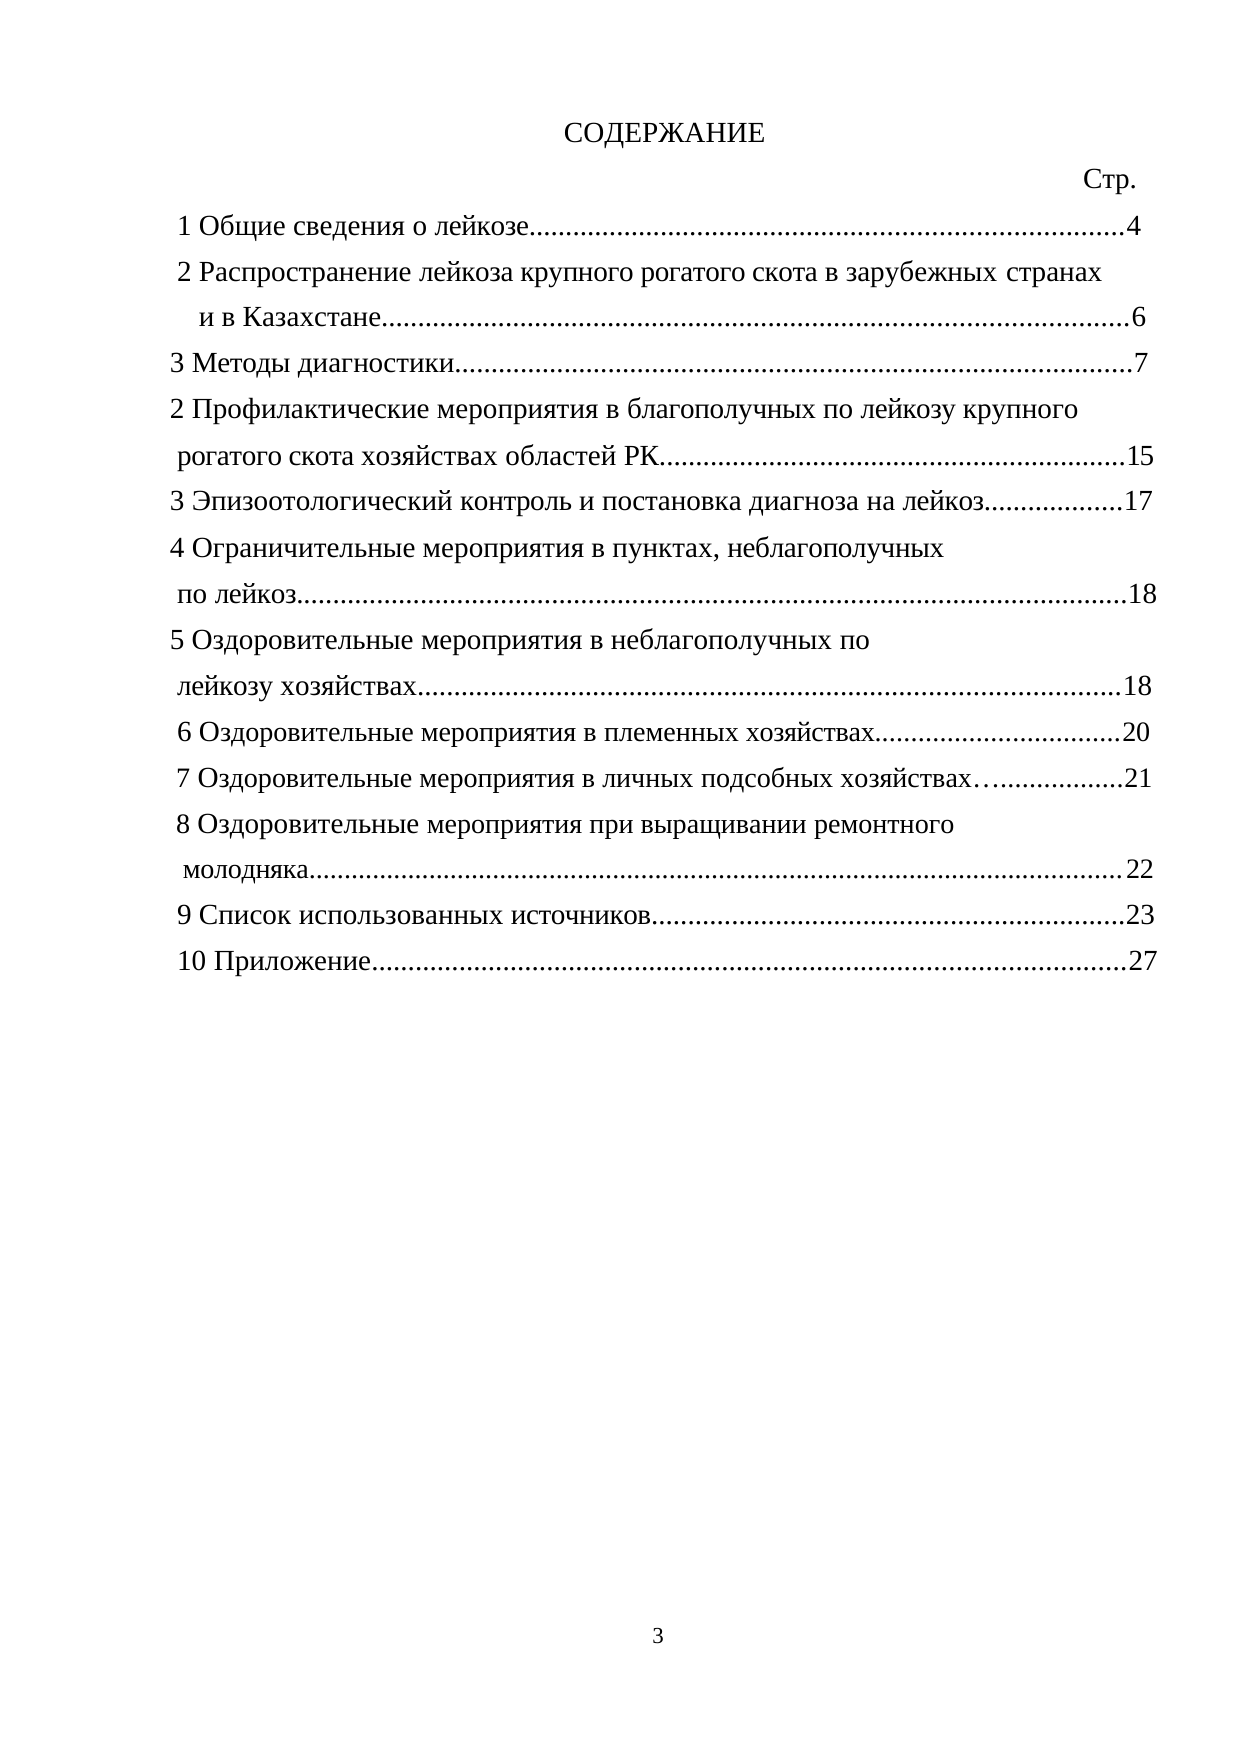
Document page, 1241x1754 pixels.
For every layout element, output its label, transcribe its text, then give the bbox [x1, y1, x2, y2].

list Список использованных источников 23 [177, 897, 1194, 931]
list Методы диагностики 7 [169, 346, 1194, 379]
list Оздоровительные мероприятия при выращивании ремонтного [176, 806, 1194, 840]
list Ограничительные мероприятия в пунктах, неблагополучных [169, 530, 1194, 563]
list Общие сведения о лейкозе 4 [177, 208, 1194, 241]
text лейкозу хозяйствах 18 [177, 668, 1194, 701]
list Профилактические мероприятия в благополучных по лейкозу крупного рогатого скота хозяйствах областей РК 15 [169, 392, 1156, 471]
text СОДЕРЖАНИЕ [134, 115, 1194, 149]
list Оздоровительные мероприятия в племенных хозяйствах 20 [177, 714, 1194, 748]
list Эпизоотологический контроль и постановка диагноза на лейкоз. 17 [169, 484, 1194, 517]
text Стр. [121, 162, 1137, 195]
list Распространение лейкоза крупного рогатого скота в зарубежных странах [177, 254, 1194, 287]
list Оздоровительные мероприятия в личных подсобных хозяйствах… 21 [176, 760, 1194, 794]
list Оздоровительные мероприятия в неблагополучных по [169, 622, 1194, 656]
text и в Казахстане 6 [150, 299, 1194, 333]
list Приложение 27 [177, 943, 1194, 977]
text молодняка 22 [183, 852, 1194, 884]
text по лейкоз. 18 [177, 576, 1194, 609]
